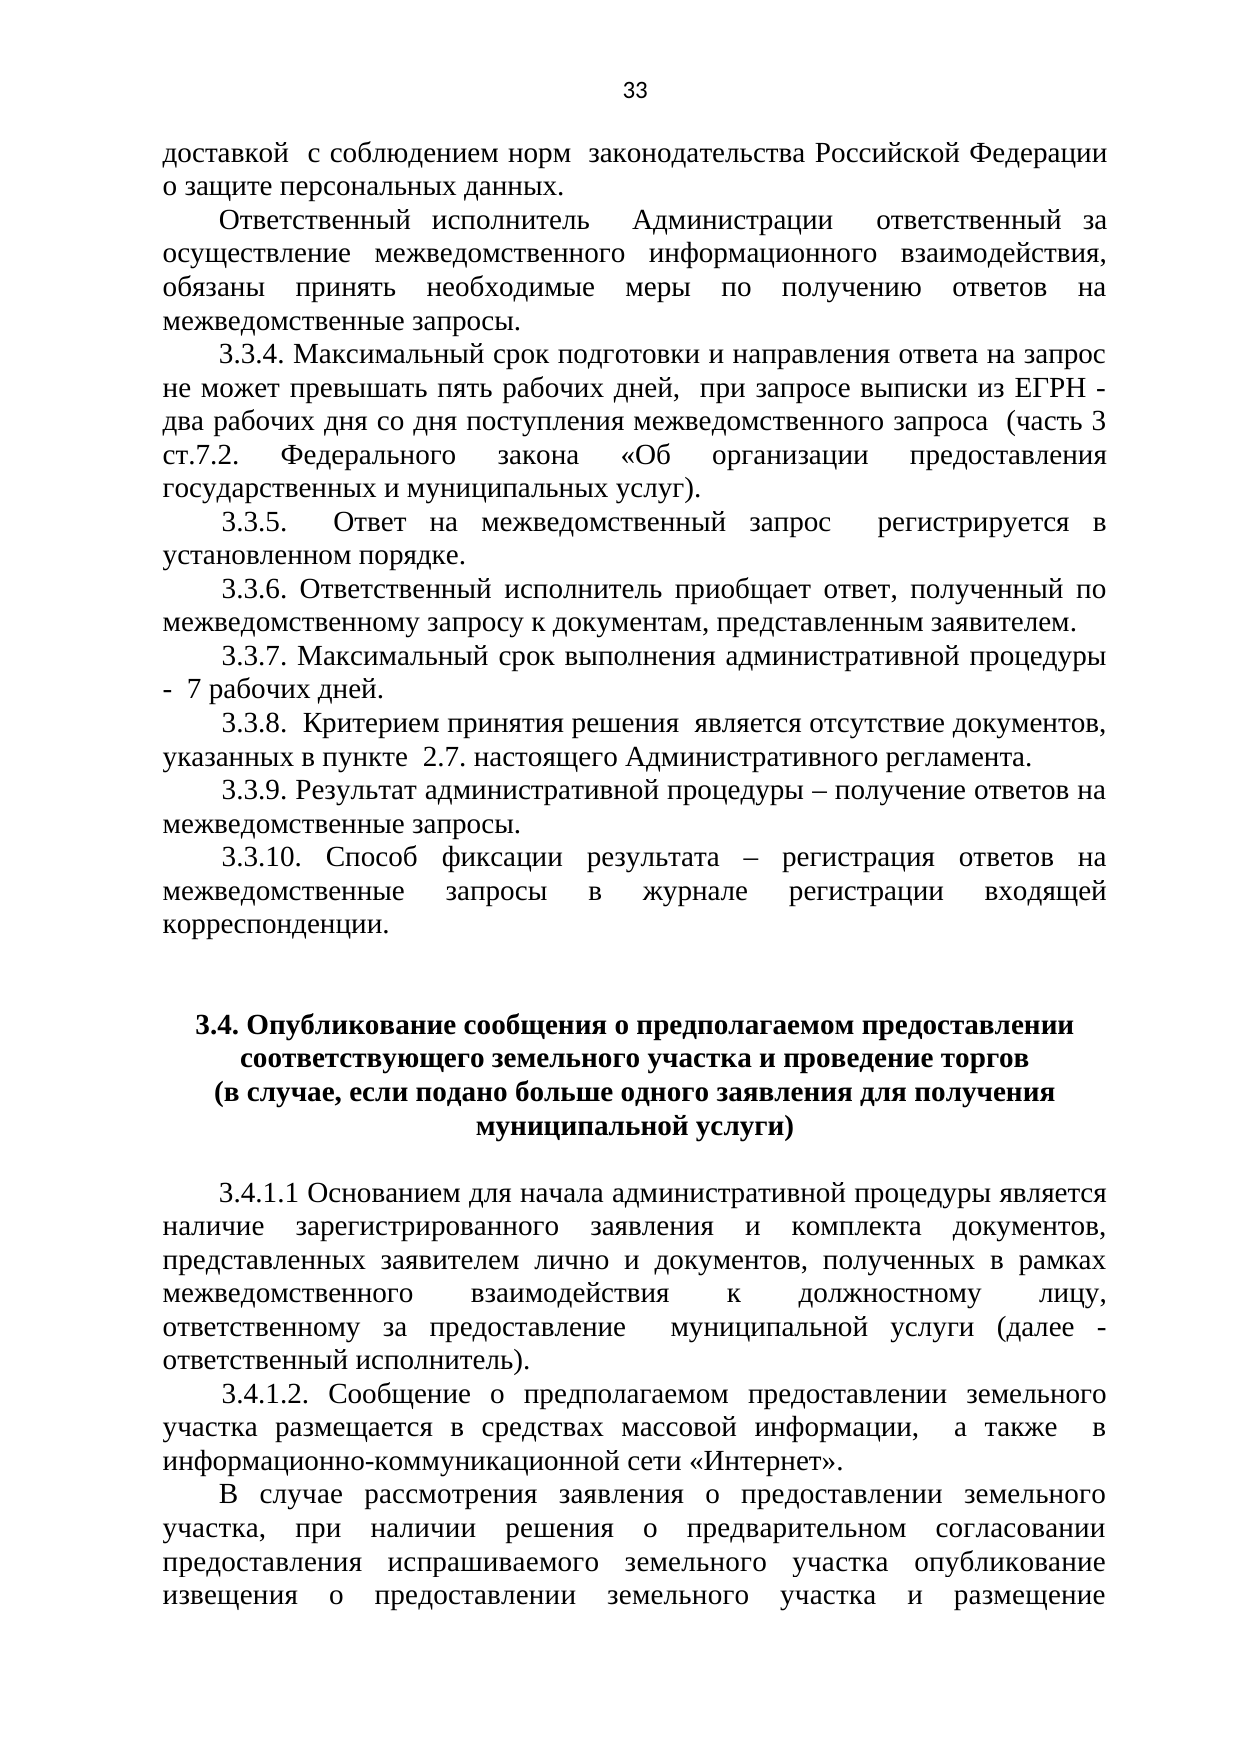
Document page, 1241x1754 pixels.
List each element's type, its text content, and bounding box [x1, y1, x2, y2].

text 3.4.1.1 Основанием для начала административной процедуры является наличие зарегистрированного заявления и комплекта документов, представленных заявителем лично и документов, полученных в рамках межведомственного взаимодействия к должностному лицу, ответственному за предоставление муниципальной услуги (далее - ответственный исполнитель). [162, 1175, 1107, 1376]
text 3.3.7. Максимальный срок выполнения административной процедуры - 7 рабочих дней. [162, 638, 1107, 705]
text 3.4. Опубликование сообщения о предполагаемом предоставлении соответствующего земельного участка и проведение торгов [162, 1007, 1107, 1074]
text (в случае, если подано больше одного заявления для получения [162, 1074, 1107, 1108]
text 3.3.9. Результат административной процедуры – получение ответов на межведомственные запросы. [162, 772, 1107, 839]
text 3.3.5. Ответ на межведомственный запрос регистрируется в установленном порядке. [162, 504, 1107, 571]
text 3.3.10. Способ фиксации результата – регистрация ответов на межведомственные запросы в журнале регистрации входящей корреспонденции. [162, 839, 1107, 940]
text 3.3.6. Ответственный исполнитель приобщает ответ, полученный по межведомственному запросу к документам, представленным заявителем. [162, 571, 1107, 638]
text 3.4.1.2. Сообщение о предполагаемом предоставлении земельного участка размещается в средствах массовой информации, а также в информационно-коммуникационной сети «Интернет». [162, 1376, 1107, 1477]
text Ответственный исполнитель Администрации ответственный за осуществление межведомственного информационного взаимодействия, обязаны принять необходимые меры по получению ответов на межведомственные запросы. [162, 202, 1107, 336]
text 3.3.4. Максимальный срок подготовки и направления ответа на запрос не может превышать пять рабочих дней, при запросе выписки из ЕГРН - два рабочих дня со дня поступления межведомственного запроса (часть 3 ст.7.2. Федерального закона «Об организации предоставления государственных и муниципальных услуг). [162, 336, 1107, 504]
text 3.3.8. Критерием принятия решения является отсутствие документов, указанных в пункте 2.7. настоящего Административного регламента. [162, 705, 1107, 772]
text муниципальной услуги) [162, 1108, 1107, 1141]
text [162, 135, 1107, 202]
